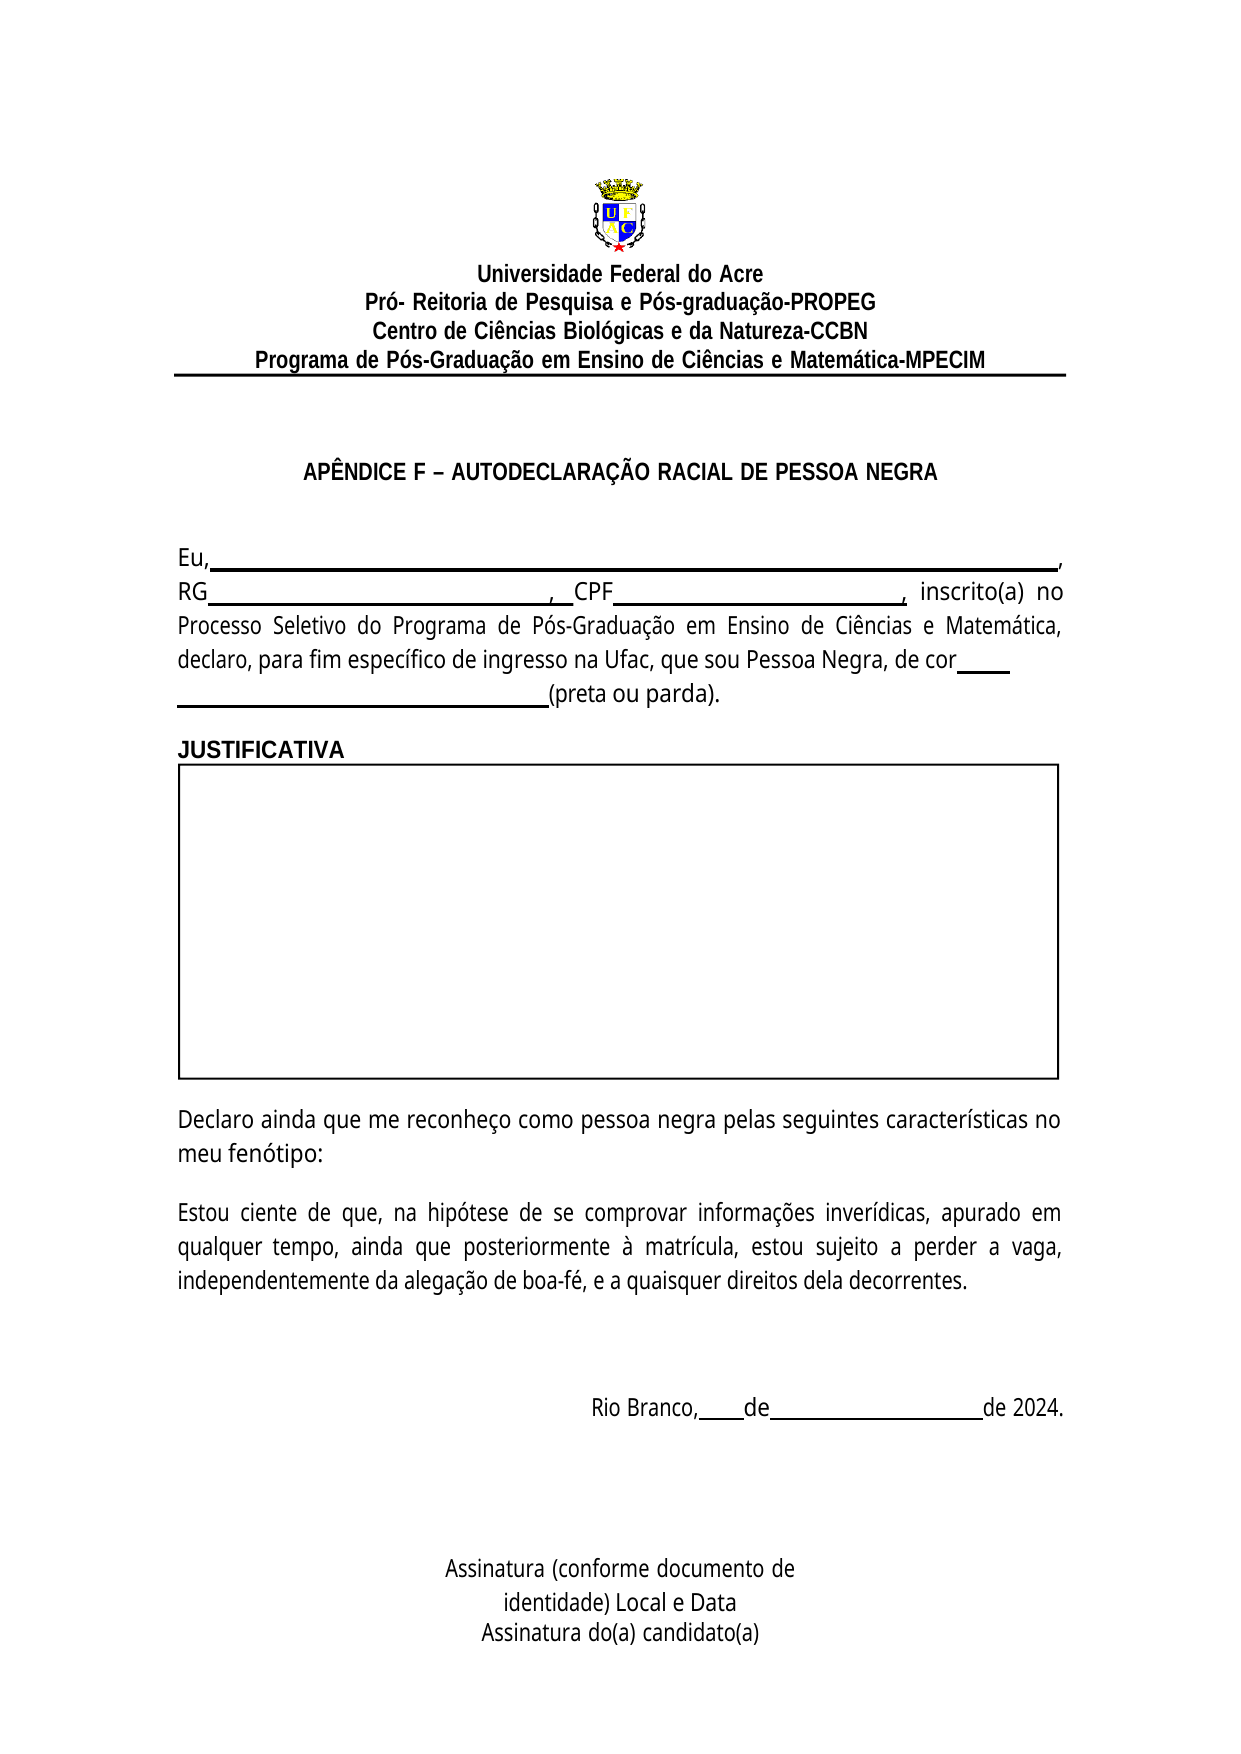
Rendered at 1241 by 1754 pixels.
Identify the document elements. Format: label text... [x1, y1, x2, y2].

text Rio Branco, de de 2024. [591, 1389, 1078, 1423]
text Declaro ainda que me reconheço como pessoa negra pelas seguintes características no meu fenótipo: [177, 1101, 1063, 1169]
subtitle Programa de Pós-Graduação em Ensino de Ciências e Matemática-MPECIM [253, 345, 987, 373]
text Eu, , RG , CPF , inscrito(a) no Processo Seletivo do Programa de Pós-Graduação em Ensino de Ciências e Matemática, declaro, para fim específico de ingresso na Ufac, que sou Pessoa Negra, de cor (preta ou parda). [177, 540, 1064, 710]
text APÊNDICE F – AUTODECLARAÇÃO RACIAL DE PESSOA NEGRA [253, 457, 988, 486]
text Estou ciente de que, na hipótese de se comprovar informações inverídicas, apurado em qualquer tempo, ainda que posteriormente à matrícula, estou sujeito a perder a vaga, independentemente da alegação de boa-fé, e a quaisquer direitos dela decorrentes. [177, 1194, 1063, 1297]
text Pró- Reitoria de Pesquisa e Pós-graduação-PROPEG Centro de Ciências Biológicas e da Natureza-CCBN [363, 287, 877, 345]
subtitle Universidade Federal do Acre [363, 258, 877, 287]
picture [592, 179, 646, 252]
text Assinatura do(a) candidato(a) [363, 1619, 877, 1647]
text Assinatura (conforme documento de identidade) Local e Data [401, 1551, 839, 1619]
subtitle JUSTIFICATIVA [177, 735, 1078, 763]
